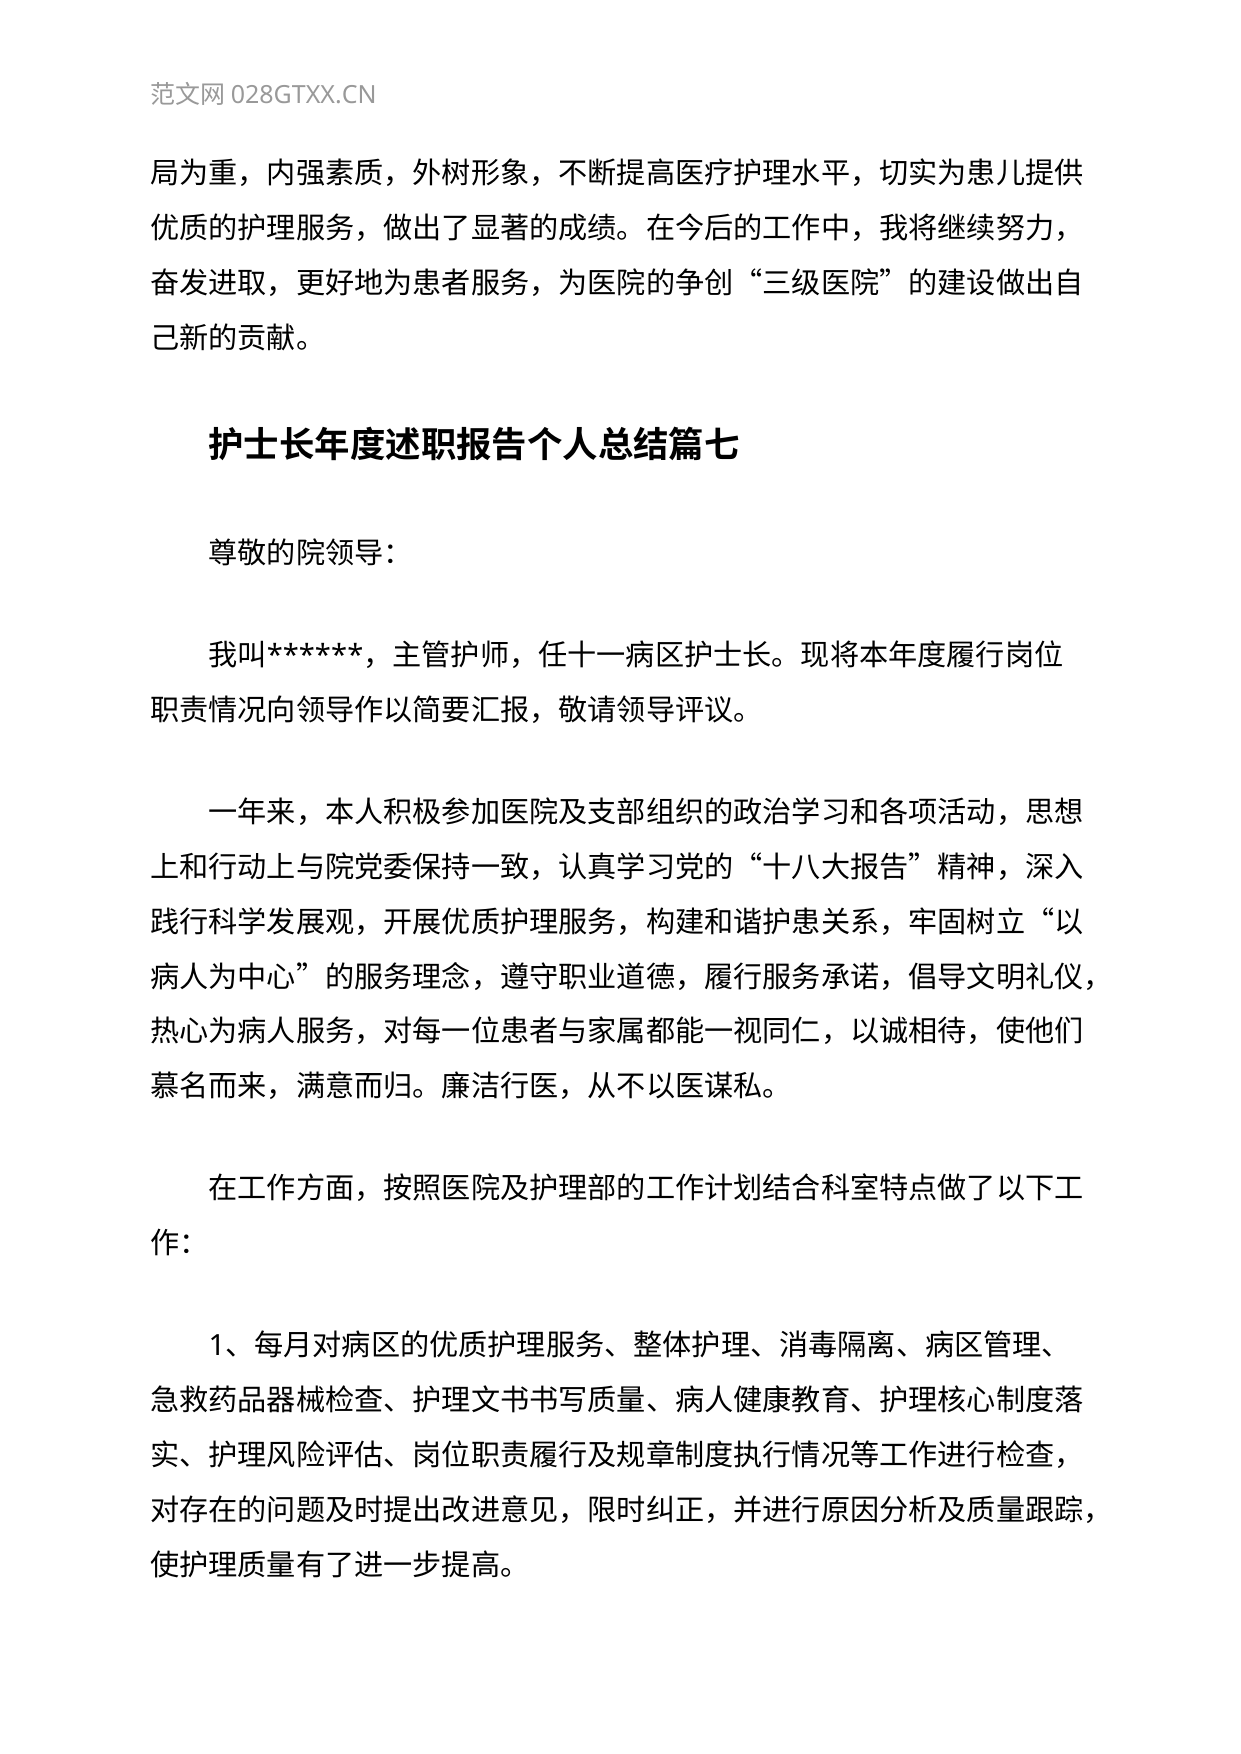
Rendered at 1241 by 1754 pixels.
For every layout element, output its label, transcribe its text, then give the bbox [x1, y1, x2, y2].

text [150, 150, 1090, 357]
text 一年来，本人积极参加医院及支部组织的政治学习和各项活动，思想上和行动上与院党委保持一致，认真学习党的“十八大报告”精神，深入践行科学发展观，开展优质护理服务，构建和谐护患关系，牢固树立“以病人为中心”的服务理念，遵守职业道德，履行服务承诺，倡导文明礼仪，热心为病人服务，对每一位患者与家属都能一视同仁，以诚相待，使他们慕名而来，满意而归。廉洁行医，从不以医谋私。 [150, 788, 1090, 1105]
text 尊敬的院领导： [150, 530, 1090, 572]
text 在工作方面，按照医院及护理部的工作计划结合科室特点做了以下工作： [150, 1165, 1090, 1262]
text 护士长年度述职报告个人总结篇七 [150, 416, 1090, 468]
text 1、每月对病区的优质护理服务、整体护理、消毒隔离、病区管理、急救药品器械检查、护理文书书写质量、病人健康教育、护理核心制度落实、护理风险评估、岗位职责履行及规章制度执行情况等工作进行检查，对存在的问题及时提出改进意见，限时纠正，并进行原因分析及质量跟踪，使护理质量有了进一步提高。 [150, 1321, 1090, 1583]
text 我叫******，主管护师，任十一病区护士长。现将本年度履行岗位职责情况向领导作以简要汇报，敬请领导评议。 [150, 632, 1090, 729]
